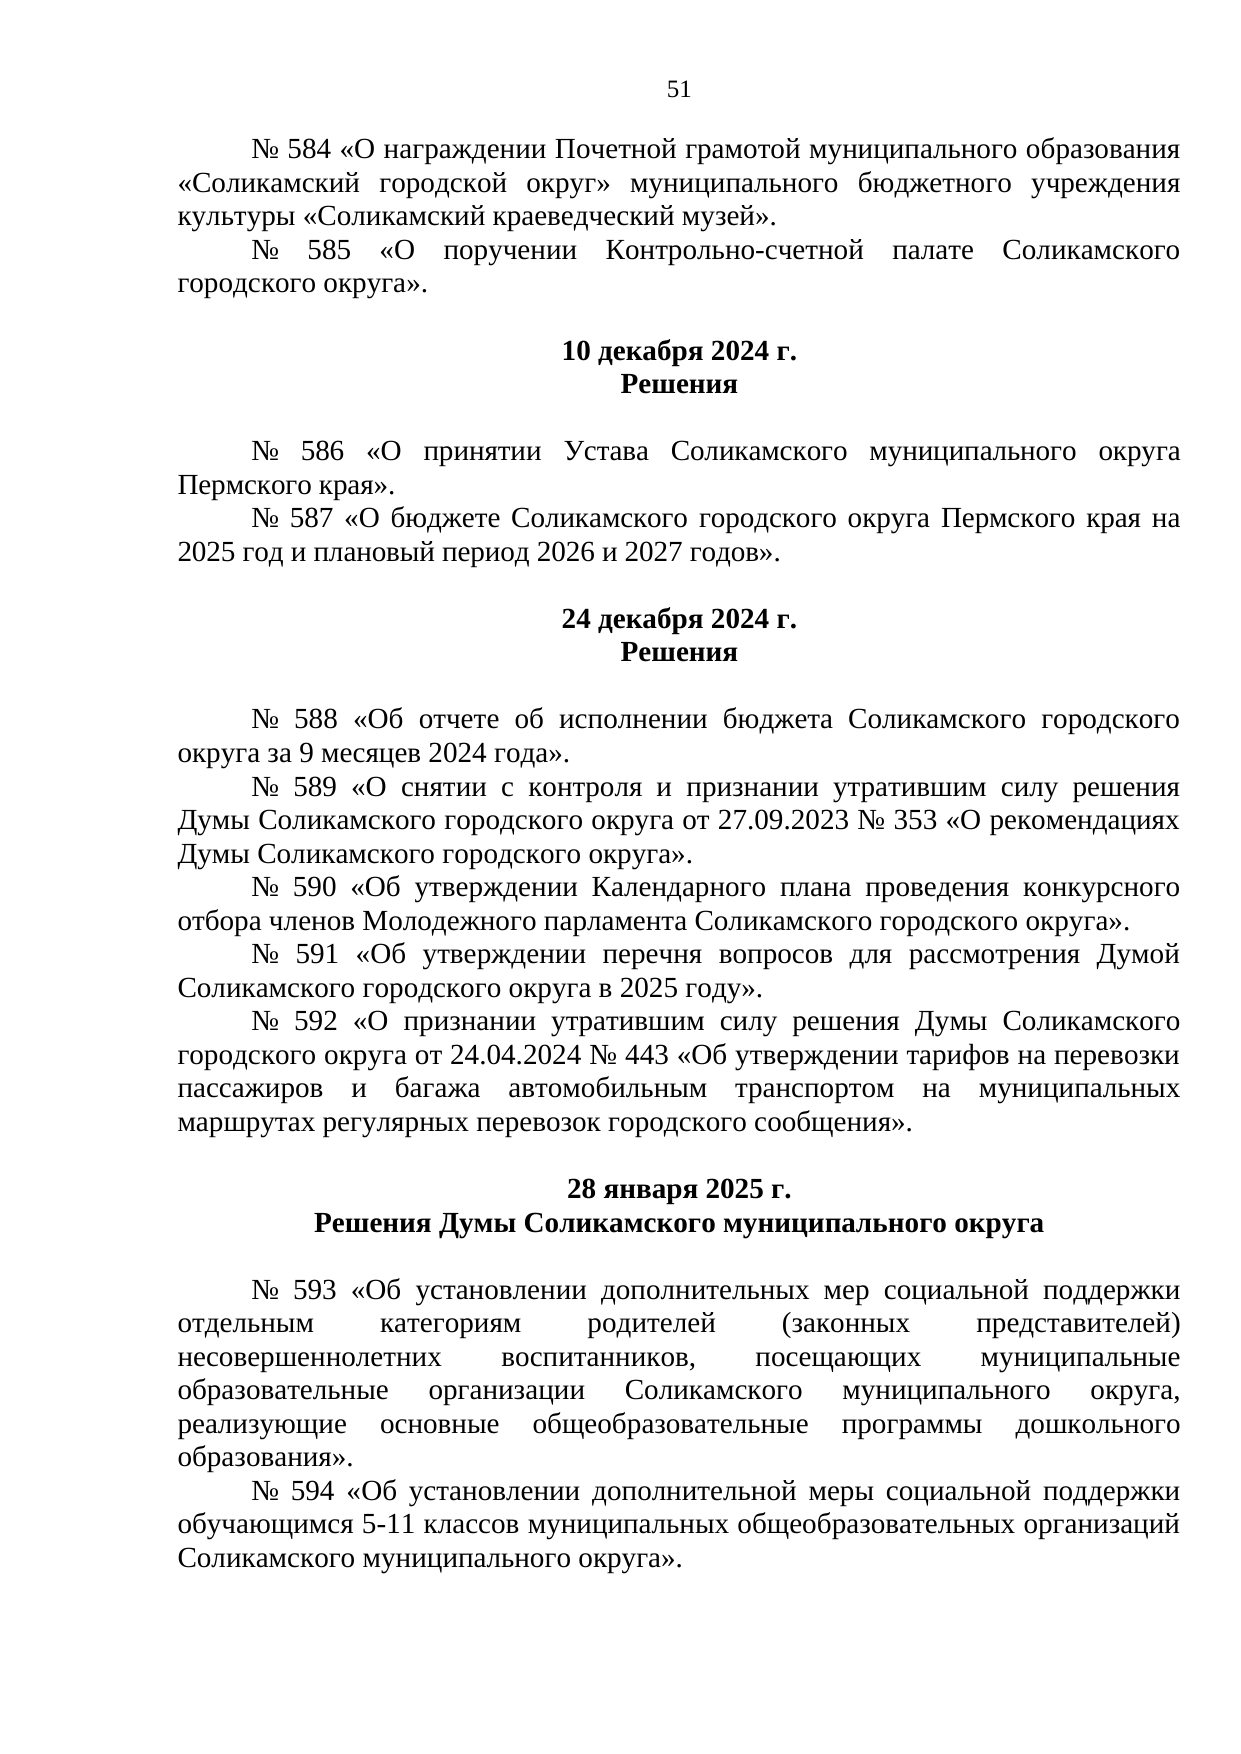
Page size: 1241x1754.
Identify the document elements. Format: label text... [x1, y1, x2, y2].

text № 593 «Об установлении дополнительных мер социальной поддержки отдельным категориям родителей (законных представителей) несовершеннолетних воспитанников, посещающих муниципальные образовательные организации Соликамского муниципального округа, реализующие основные общеобразовательные программы дошкольного образования». [177, 1272, 1181, 1473]
text № 587 «О бюджете Соликамского городского округа Пермского края на 2025 год и плановый период 2026 и 2027 годов». [177, 500, 1181, 567]
text № 592 «О признании утратившим силу решения Думы Соликамского городского округа от 24.04.2024 № 443 «Об утверждении тарифов на перевозки пассажиров и багажа автомобильным транспортом на муниципальных маршрутах регулярных перевозок городского сообщения». [177, 1003, 1181, 1138]
text № 590 «Об утверждении Календарного плана проведения конкурсного отбора членов Молодежного парламента Соликамского городского округа». [177, 869, 1181, 936]
text № 588 «Об отчете об исполнении бюджета Соликамского городского округа за 9 месяцев 2024 года». [177, 702, 1181, 769]
text 28 января 2025 г. [177, 1171, 1181, 1205]
text № 594 «Об установлении дополнительной меры социальной поддержки обучающимся 5-11 классов муниципальных общеобразовательных организаций Соликамского муниципального округа». [177, 1473, 1181, 1574]
text Решения [177, 634, 1181, 668]
text № 585 «О поручении Контрольно-счетной палате Соликамского городского округа». [177, 232, 1181, 299]
text Решения [177, 366, 1181, 400]
text 24 декабря 2024 г. [177, 601, 1181, 634]
text № 589 «О снятии с контроля и признании утратившим силу решения Думы Соликамского городского округа от 27.09.2023 № 353 «О рекомендациях Думы Соликамского городского округа». [177, 769, 1181, 869]
text № 584 «О награждении Почетной грамотой муниципального образования «Соликамский городской округ» муниципального бюджетного учреждения культуры «Соликамский краеведческий музей». [177, 131, 1181, 232]
text Решения Думы Соликамского муниципального округа [177, 1205, 1181, 1238]
text № 586 «О принятии Устава Соликамского муниципального округа Пермского края». [177, 433, 1181, 500]
text 10 декабря 2024 г. [177, 333, 1181, 366]
text № 591 «Об утверждении перечня вопросов для рассмотрения Думой Соликамского городского округа в 2025 году». [177, 936, 1181, 1003]
